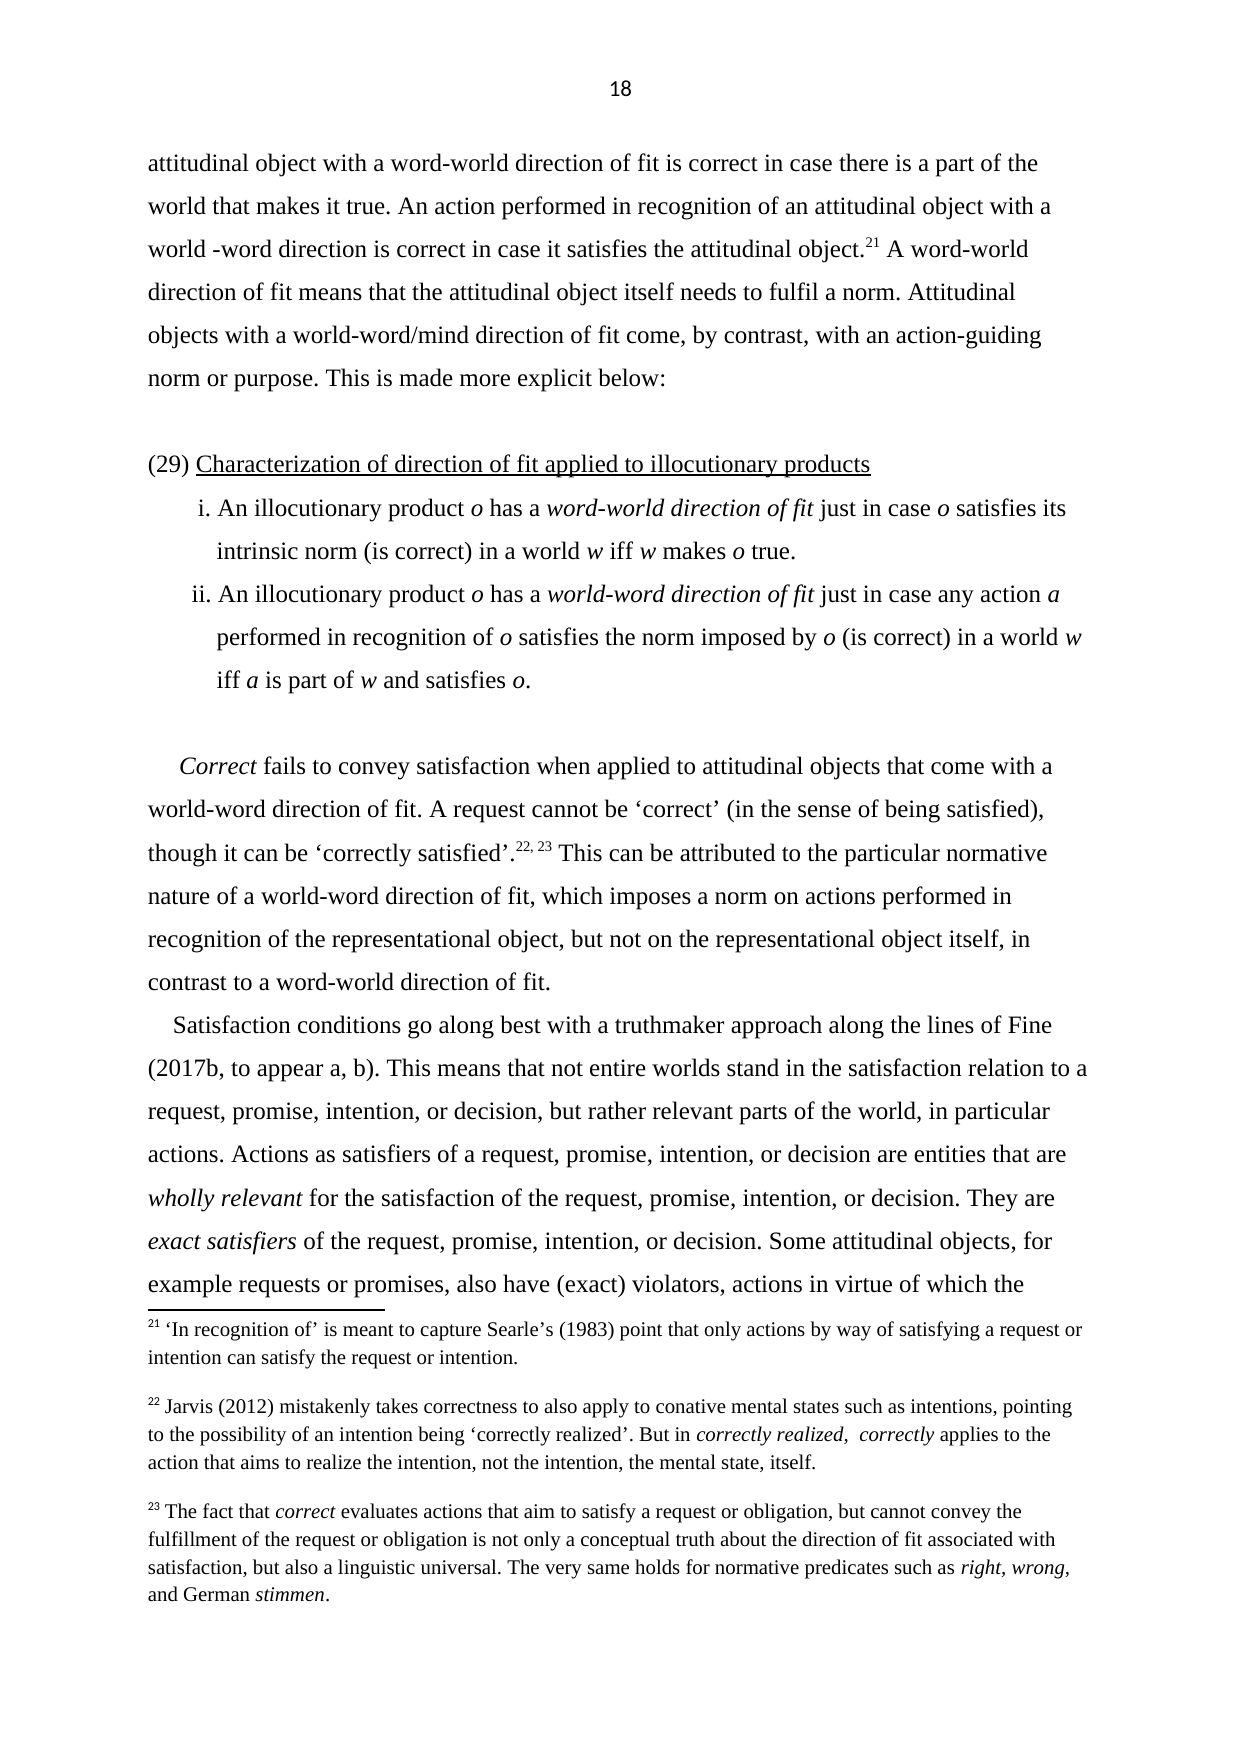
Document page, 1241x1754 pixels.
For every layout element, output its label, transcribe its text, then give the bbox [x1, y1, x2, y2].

text Correct fails to convey satisfaction when applied to attitudinal objects that come with a world-word direction of fit. A request cannot be ‘correct’ (in the sense of being satisfied), though it can be ‘correctly satisfied’., This can be attributed to the particular normative nature of a world-word direction of fit, which imposes a norm on actions performed in recognition of the representational object, but not on the representational object itself, in contrast to a word-world direction of fit. [148, 751, 1093, 996]
text ii. An illocutionary product o has a world-word direction of fit just in case any action a [148, 579, 1093, 608]
text (29) Characterization of direction of fit applied to illocutionary products [148, 449, 1093, 478]
text performed in recognition of o satisfies the norm imposed by o (is correct) in a world w [148, 622, 1093, 651]
text iff a is part of w and satisfies o. [148, 665, 1093, 694]
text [148, 148, 1093, 392]
text intrinsic norm (is correct) in a world w iff w makes o true. [148, 536, 1093, 564]
text i. An illocutionary product o has a word-world direction of fit just in case o satisfies its [148, 493, 1093, 521]
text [148, 1010, 1093, 1298]
